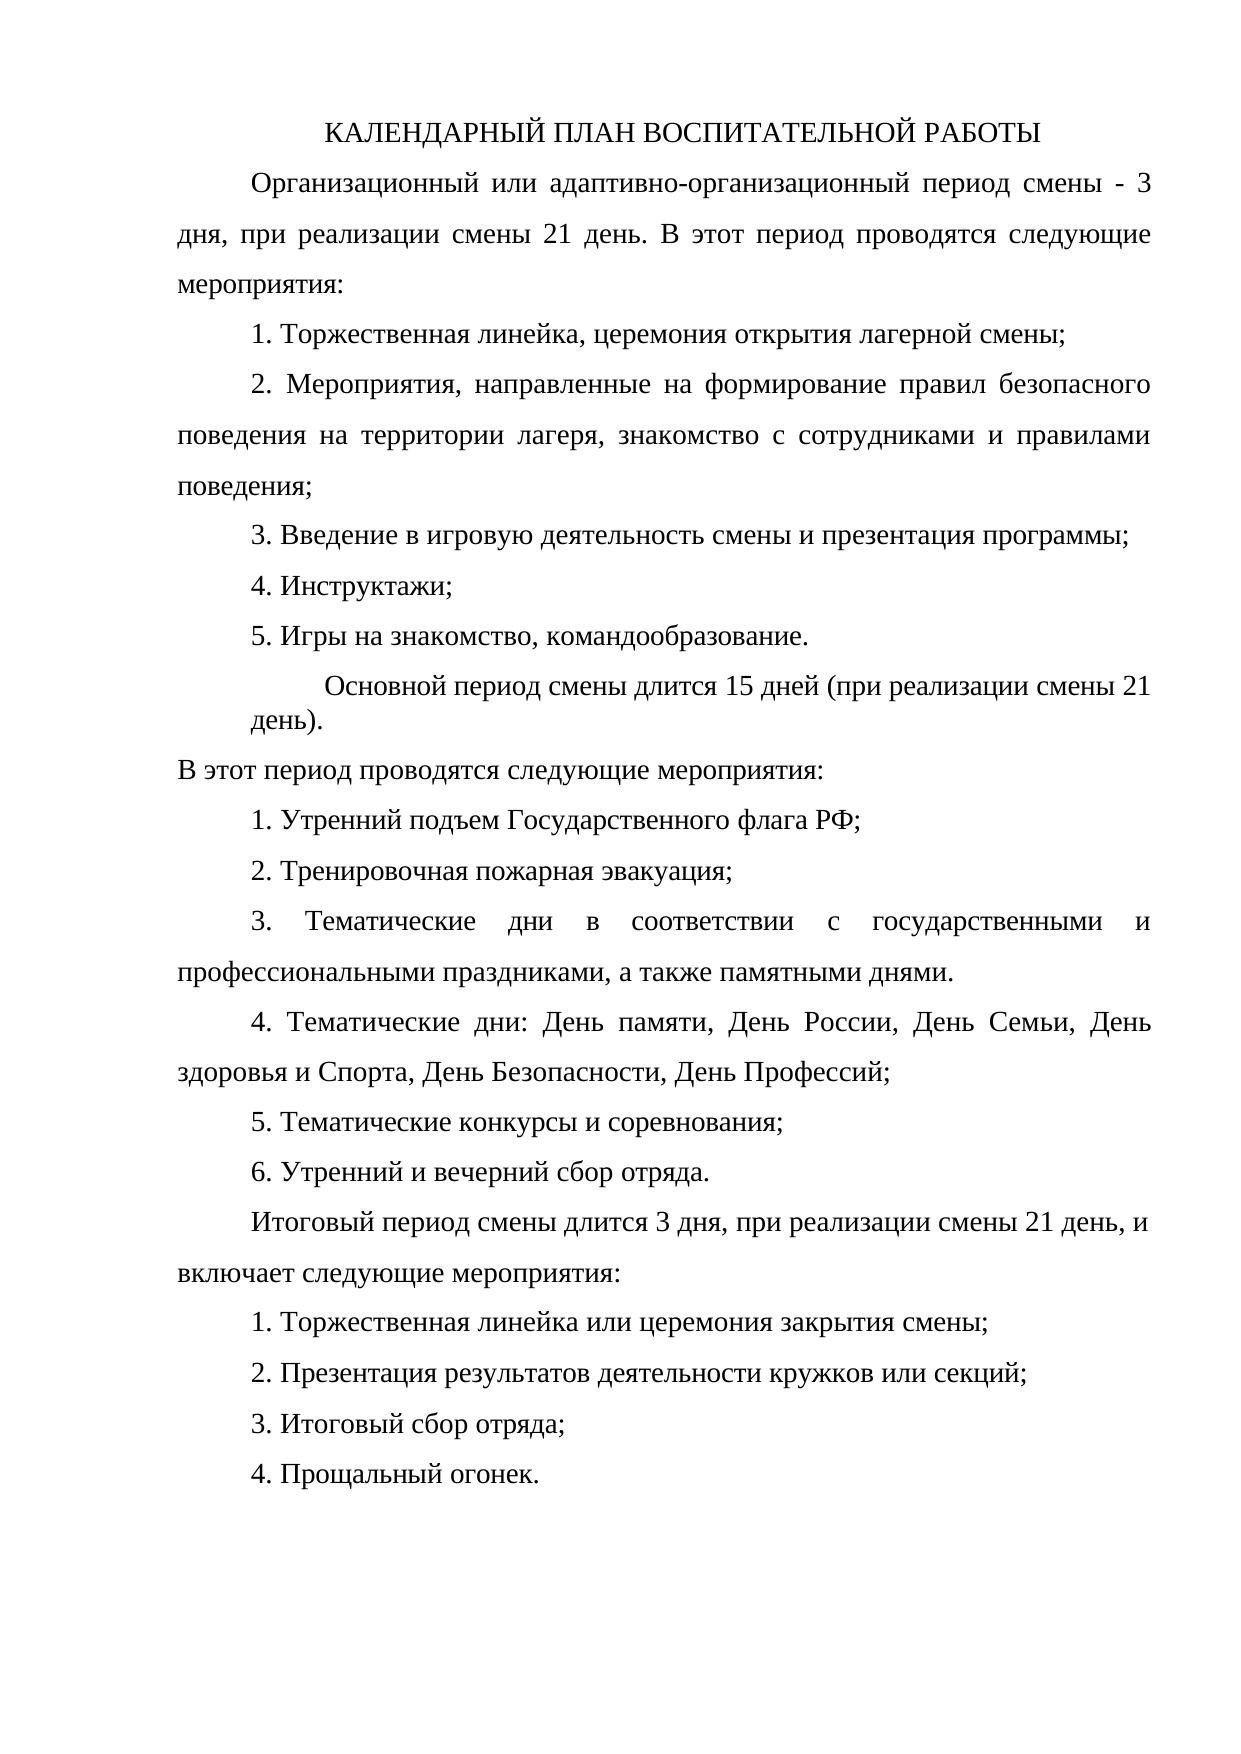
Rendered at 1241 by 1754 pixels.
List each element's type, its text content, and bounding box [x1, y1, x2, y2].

list Презентация результатов деятельности кружков или секций; [251, 1355, 1166, 1389]
text Итоговый период смены длится 3 дня, при реализации смены 21 день, и включает следующие мероприятия: [177, 1204, 1166, 1288]
text Организационный или адаптивно-организационный период смены - 3 дня, при реализации смены 21 день. В этот период проводятся следующие мероприятия: [177, 165, 1152, 299]
list Тематические дни в соответствии с государственными и профессиональными праздниками, а также памятными днями. [177, 903, 1151, 987]
list Утренний подъем Государственного флага РФ; [251, 802, 1166, 836]
list Утренний и вечерний сбор отряда. [251, 1154, 1166, 1188]
list Инструктажи; [251, 568, 1166, 601]
list Игры на знакомство, командообразование. [251, 618, 1166, 651]
list Прощальный огонек. [251, 1456, 1166, 1489]
list Мероприятия, направленные на формирование правил безопасного поведения на территории лагеря, знакомство с сотрудниками и правилами поведения; [177, 366, 1152, 501]
list Торжественная линейка или церемония закрытия смены; [251, 1306, 1166, 1338]
text КАЛЕНДАРНЫЙ ПЛАН ВОСПИТАТЕЛЬНОЙ РАБОТЫ [251, 115, 1166, 148]
list Тематические конкурсы и соревнования; [251, 1104, 1166, 1137]
list Итоговый сбор отряда; [251, 1406, 1166, 1439]
list Тренировочная пожарная эвакуация; [251, 853, 1166, 887]
list Торжественная линейка, церемония открытия лагерной смены; [251, 316, 1166, 350]
text Основной период смены длится 15 дней (при реализации смены 21 день). [251, 668, 1166, 736]
list Введение в игровую деятельность смены и презентация программы; [251, 518, 1166, 551]
list Тематические дни: День памяти, День России, День Семьи, День здоровья и Спорта, День Безопасности, День Профессий; [177, 1004, 1152, 1087]
text В этот период проводятся следующие мероприятия: [177, 752, 1166, 786]
